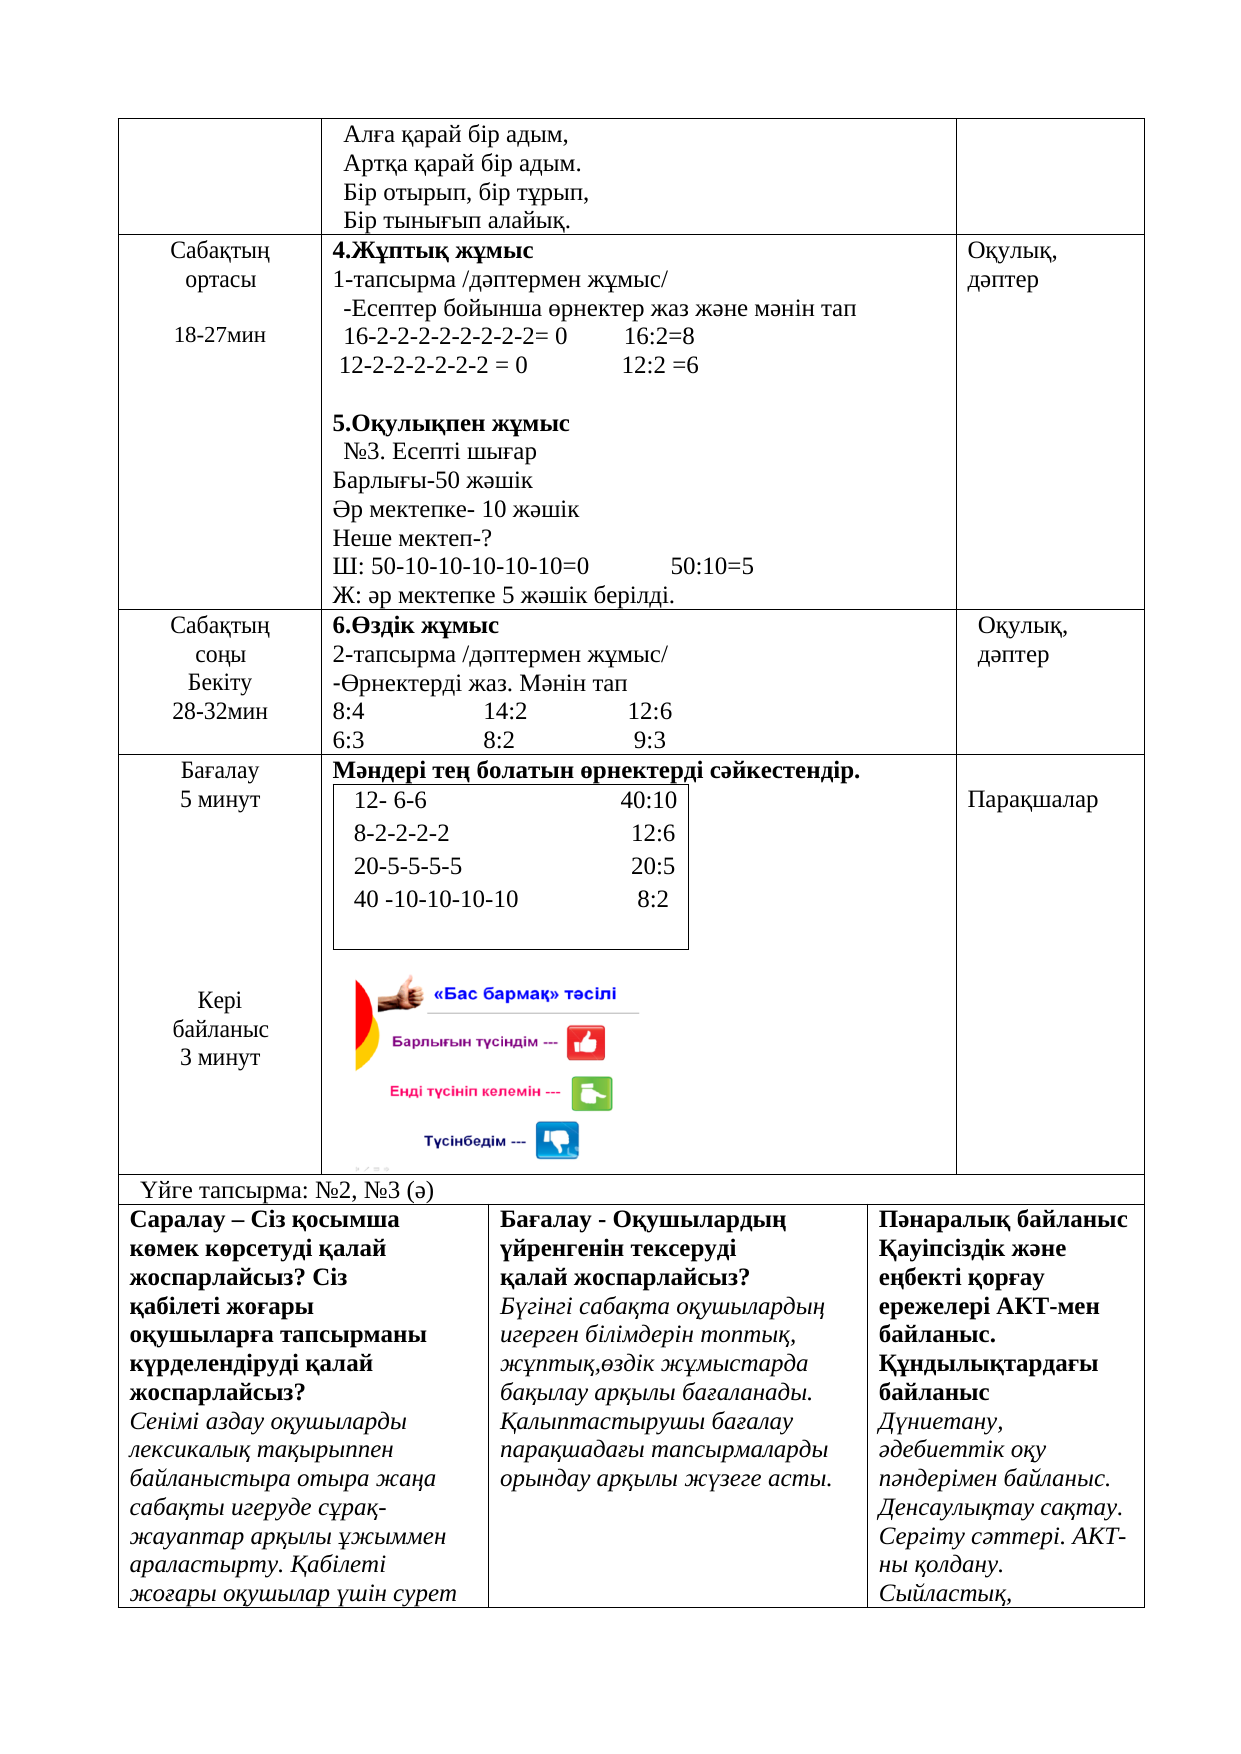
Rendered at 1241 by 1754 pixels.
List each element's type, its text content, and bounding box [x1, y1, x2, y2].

table_cell 4.Жұптық жұмыс 1-тапсырма /дәптермен жұмыс/ -Есептер бойынша өрнектер жаз жəне мәнін тап 16-2-2-2-2-2-2-2-2= 0 16:2=8 12-2-2-2-2-2-2 = 0 12:2 =6 5.Оқулықпен жұмыс №3. Есепті шығар Барлығы-50 жәшік Әр мектепке- 10 жәшік Неше мектеп-? Ш: 50-10-10-10-10-10=0 50:10=5 Ж: әр мектепке 5 жәшік берілді. [322, 235, 956, 609]
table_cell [119, 1205, 488, 1607]
table_cell Бағалау 5 минут Кері байланыс 3 минут [119, 755, 321, 1174]
table_cell Оқулық, дәптер [957, 610, 1144, 754]
table_cell Сабақтың соңы Бекіту 28-32мин [119, 610, 321, 754]
table_cell 6.Өздік жұмыс 2-тапсырма /дәптермен жұмыс/ -Өрнектерді жаз. Мәнін тап 8:4 14:2 12:6 6:3 8:2 9:3 [322, 610, 956, 754]
table_cell Парақшалар [957, 755, 1144, 1174]
table_cell Үйге тапсырма: №2, №3 (ә) [119, 1175, 1144, 1203]
picture [355, 967, 649, 1174]
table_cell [489, 1205, 867, 1607]
table_cell Сабақтың ортасы 18-27мин [119, 235, 321, 609]
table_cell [322, 119, 956, 234]
table_cell Мәндері тең болатын өрнектерді сәйкестендір. [322, 755, 956, 1174]
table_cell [868, 1205, 1144, 1607]
table_cell [957, 119, 1144, 234]
table_cell Оқулық, дәптер [957, 235, 1144, 609]
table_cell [119, 119, 321, 234]
